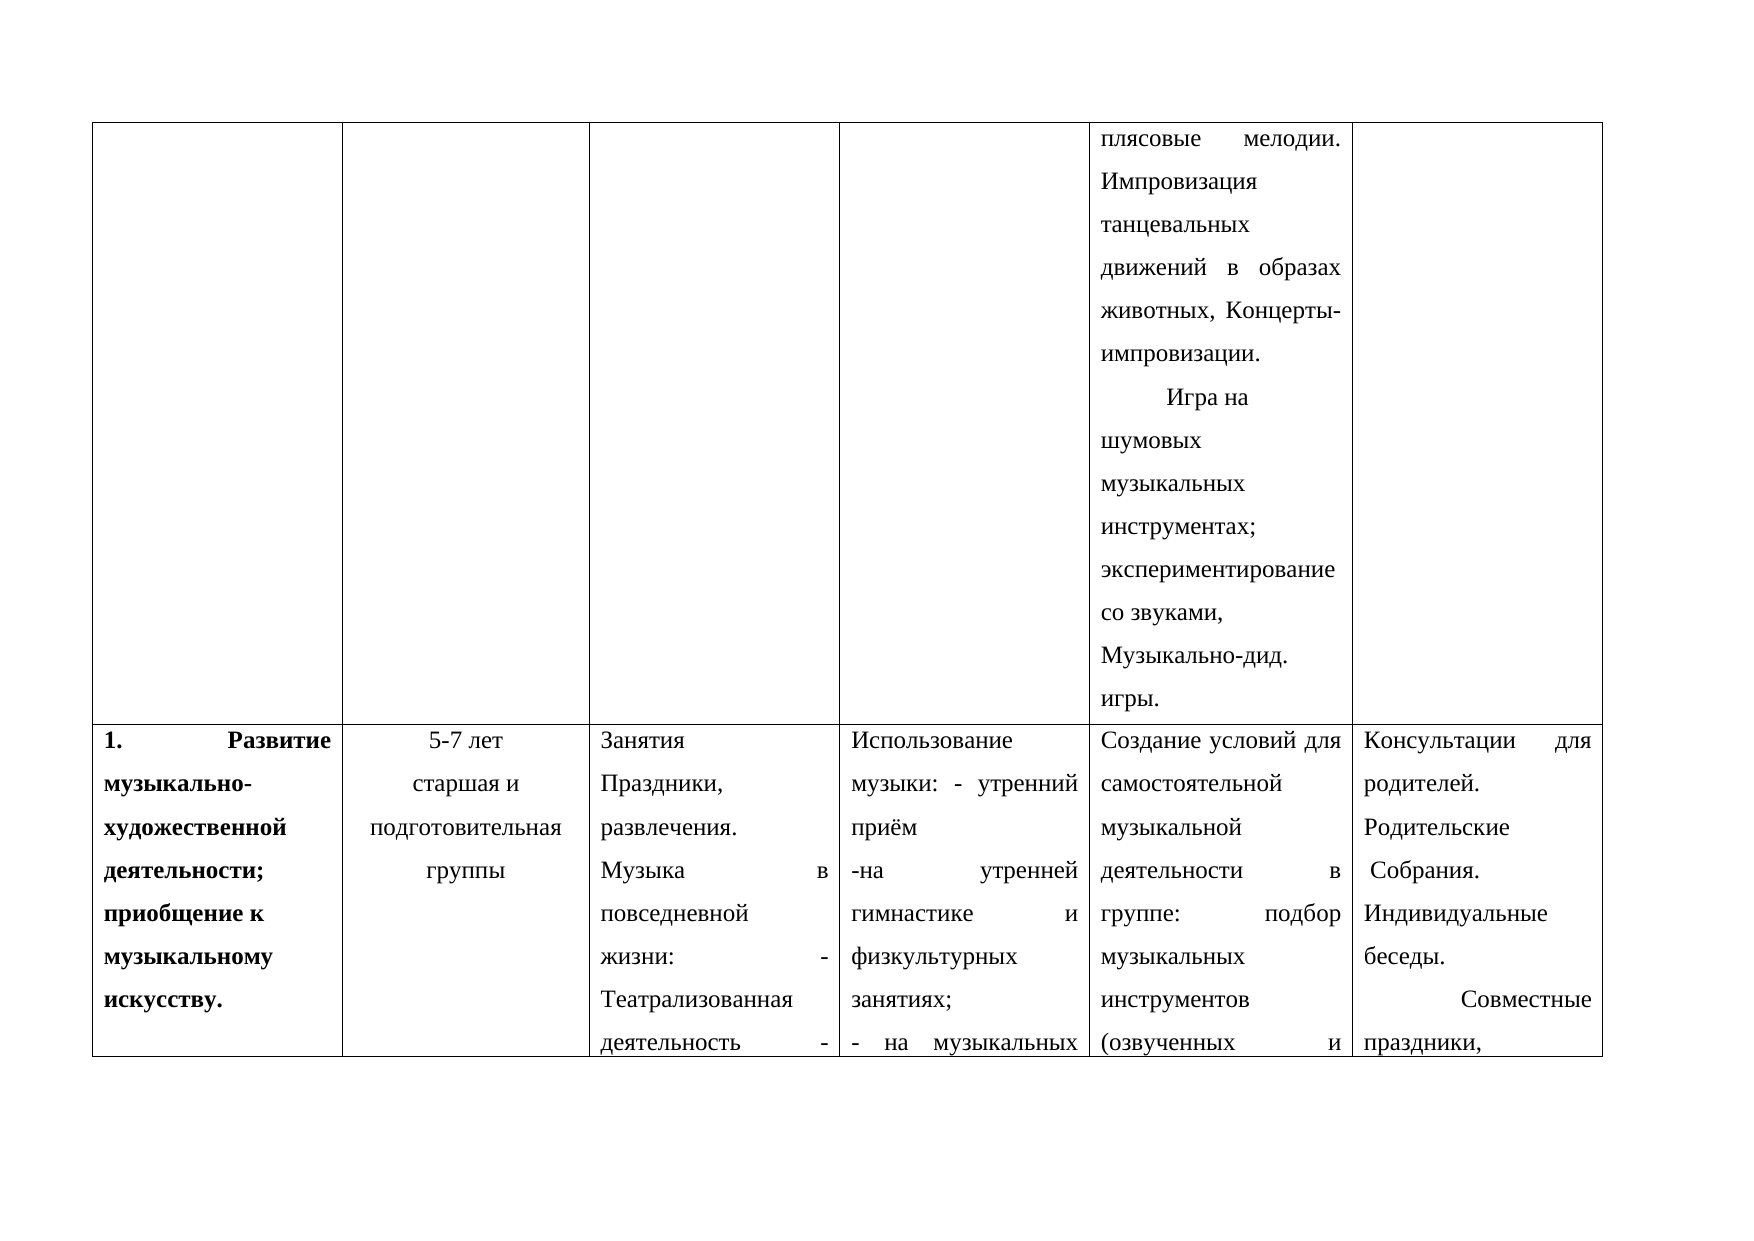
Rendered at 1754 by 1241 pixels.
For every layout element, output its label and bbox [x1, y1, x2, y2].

table_cell [93, 725, 342, 1056]
table_cell [840, 123, 1089, 724]
table_cell [590, 725, 839, 1056]
table_cell [1090, 123, 1352, 724]
table_cell [343, 123, 589, 724]
table_cell [840, 725, 1089, 1056]
table_cell [1353, 123, 1602, 724]
table_cell [1353, 725, 1602, 1056]
table_cell [343, 725, 589, 1056]
table_cell [590, 123, 839, 724]
table_cell [1090, 725, 1352, 1056]
table_cell [93, 123, 342, 724]
